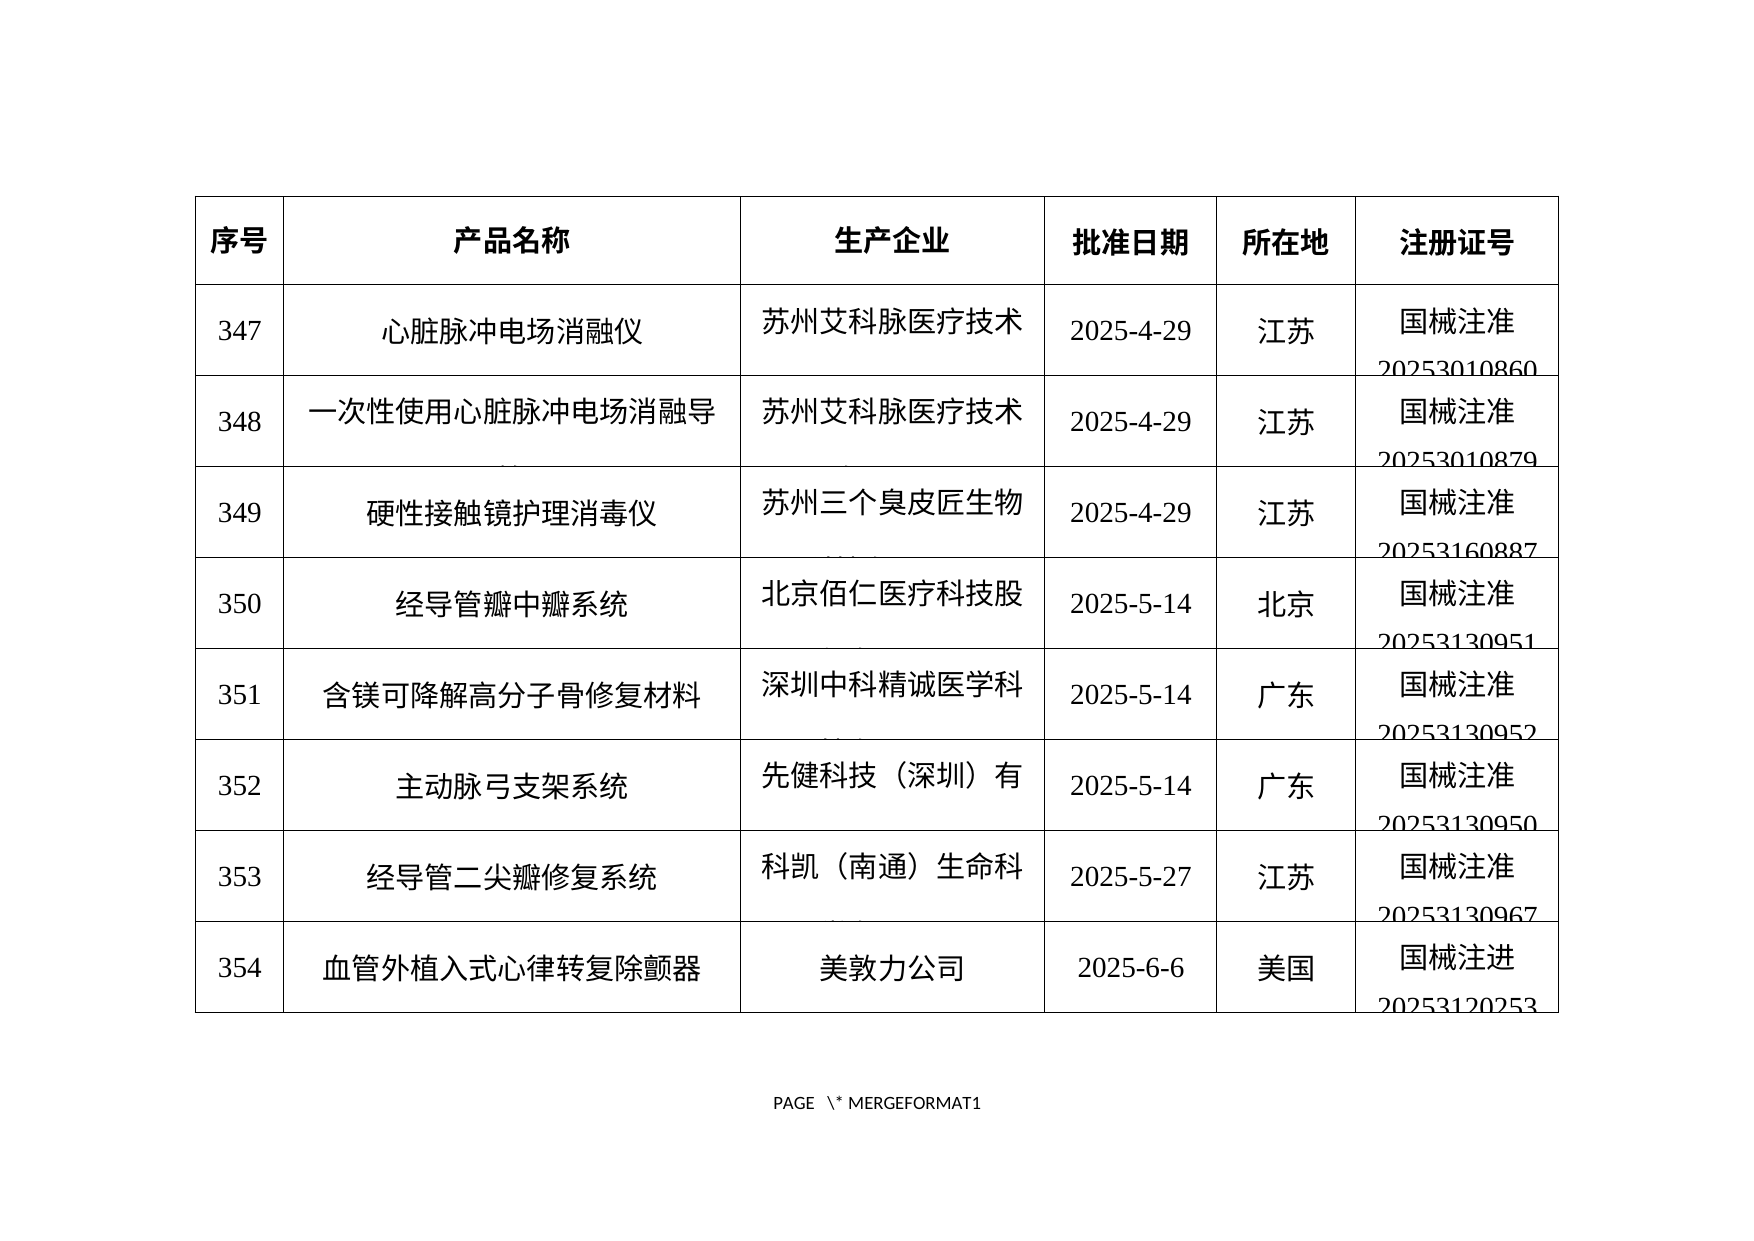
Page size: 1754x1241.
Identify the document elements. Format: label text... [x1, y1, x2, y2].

table_cell 2025-5-27 [1045, 831, 1216, 921]
table_cell 先健科技（深圳）有限公司 [741, 740, 1044, 830]
table_cell 江苏 [1217, 285, 1355, 375]
table_cell 含镁可降解高分子骨修复材料 [284, 649, 740, 739]
table_cell 348 [196, 376, 283, 466]
table_cell 北京 [1217, 558, 1355, 648]
table_cell 北京佰仁医疗科技股份有限公司 [741, 558, 1044, 648]
table_header 注册证号 [1356, 197, 1558, 284]
table_cell 苏州艾科脉医疗技术有限公司 [741, 285, 1044, 375]
table_cell 352 [196, 740, 283, 830]
table_header 产品名称 [284, 197, 740, 284]
table_cell 353 [196, 831, 283, 921]
table_cell 2025-6-6 [1045, 922, 1216, 1012]
table_cell 江苏 [1217, 467, 1355, 557]
table_cell 科凯（南通）生命科学有限公司 [741, 831, 1044, 921]
table_header 所在地 [1217, 197, 1355, 284]
table_cell 国械注准20253130967 [1356, 831, 1558, 921]
table_cell 2025-5-14 [1045, 649, 1216, 739]
table_cell 一次性使用心脏脉冲电场消融导管 [284, 376, 740, 466]
table_cell 国械注准20253010879 [1356, 376, 1558, 466]
table_header 序号 [196, 197, 283, 284]
table_header 生产企业 [741, 197, 1044, 284]
table_cell 2025-4-29 [1045, 285, 1216, 375]
table_cell 349 [196, 467, 283, 557]
table_cell 苏州三个臭皮匠生物科技有限公司 [741, 467, 1044, 557]
table_cell 美敦力公司 [741, 922, 1044, 1012]
table_cell 350 [196, 558, 283, 648]
table_cell 国械注准20253010860 [1356, 285, 1558, 375]
table_cell 广东 [1217, 649, 1355, 739]
table_cell 主动脉弓支架系统 [284, 740, 740, 830]
table_cell 心脏脉冲电场消融仪 [284, 285, 740, 375]
table_cell 2025-4-29 [1045, 467, 1216, 557]
table_cell 351 [196, 649, 283, 739]
table_cell 江苏 [1217, 376, 1355, 466]
table_cell 硬性接触镜护理消毒仪 [284, 467, 740, 557]
table_cell 国械注进20253120253 [1356, 922, 1558, 1012]
table_cell 经导管二尖瓣修复系统 [284, 831, 740, 921]
table_cell 国械注准20253130951 [1356, 558, 1558, 648]
table_cell 血管外植入式心律转复除颤器 [284, 922, 740, 1012]
table_header 批准日期 [1045, 197, 1216, 284]
table_cell 国械注准20253130950 [1356, 740, 1558, 830]
table_cell 国械注准20253160887 [1356, 467, 1558, 557]
table_cell 江苏 [1217, 831, 1355, 921]
table_cell 354 [196, 922, 283, 1012]
table_cell 2025-4-29 [1045, 376, 1216, 466]
table_cell 苏州艾科脉医疗技术有限公司 [741, 376, 1044, 466]
table_cell 国械注准20253130952 [1356, 649, 1558, 739]
table_cell 广东 [1217, 740, 1355, 830]
table_cell 深圳中科精诚医学科技有限公司 [741, 649, 1044, 739]
table_cell 2025-5-14 [1045, 558, 1216, 648]
table_cell 经导管瓣中瓣系统 [284, 558, 740, 648]
table_cell 347 [196, 285, 283, 375]
table_cell 2025-5-14 [1045, 740, 1216, 830]
table_cell 美国 [1217, 922, 1355, 1012]
